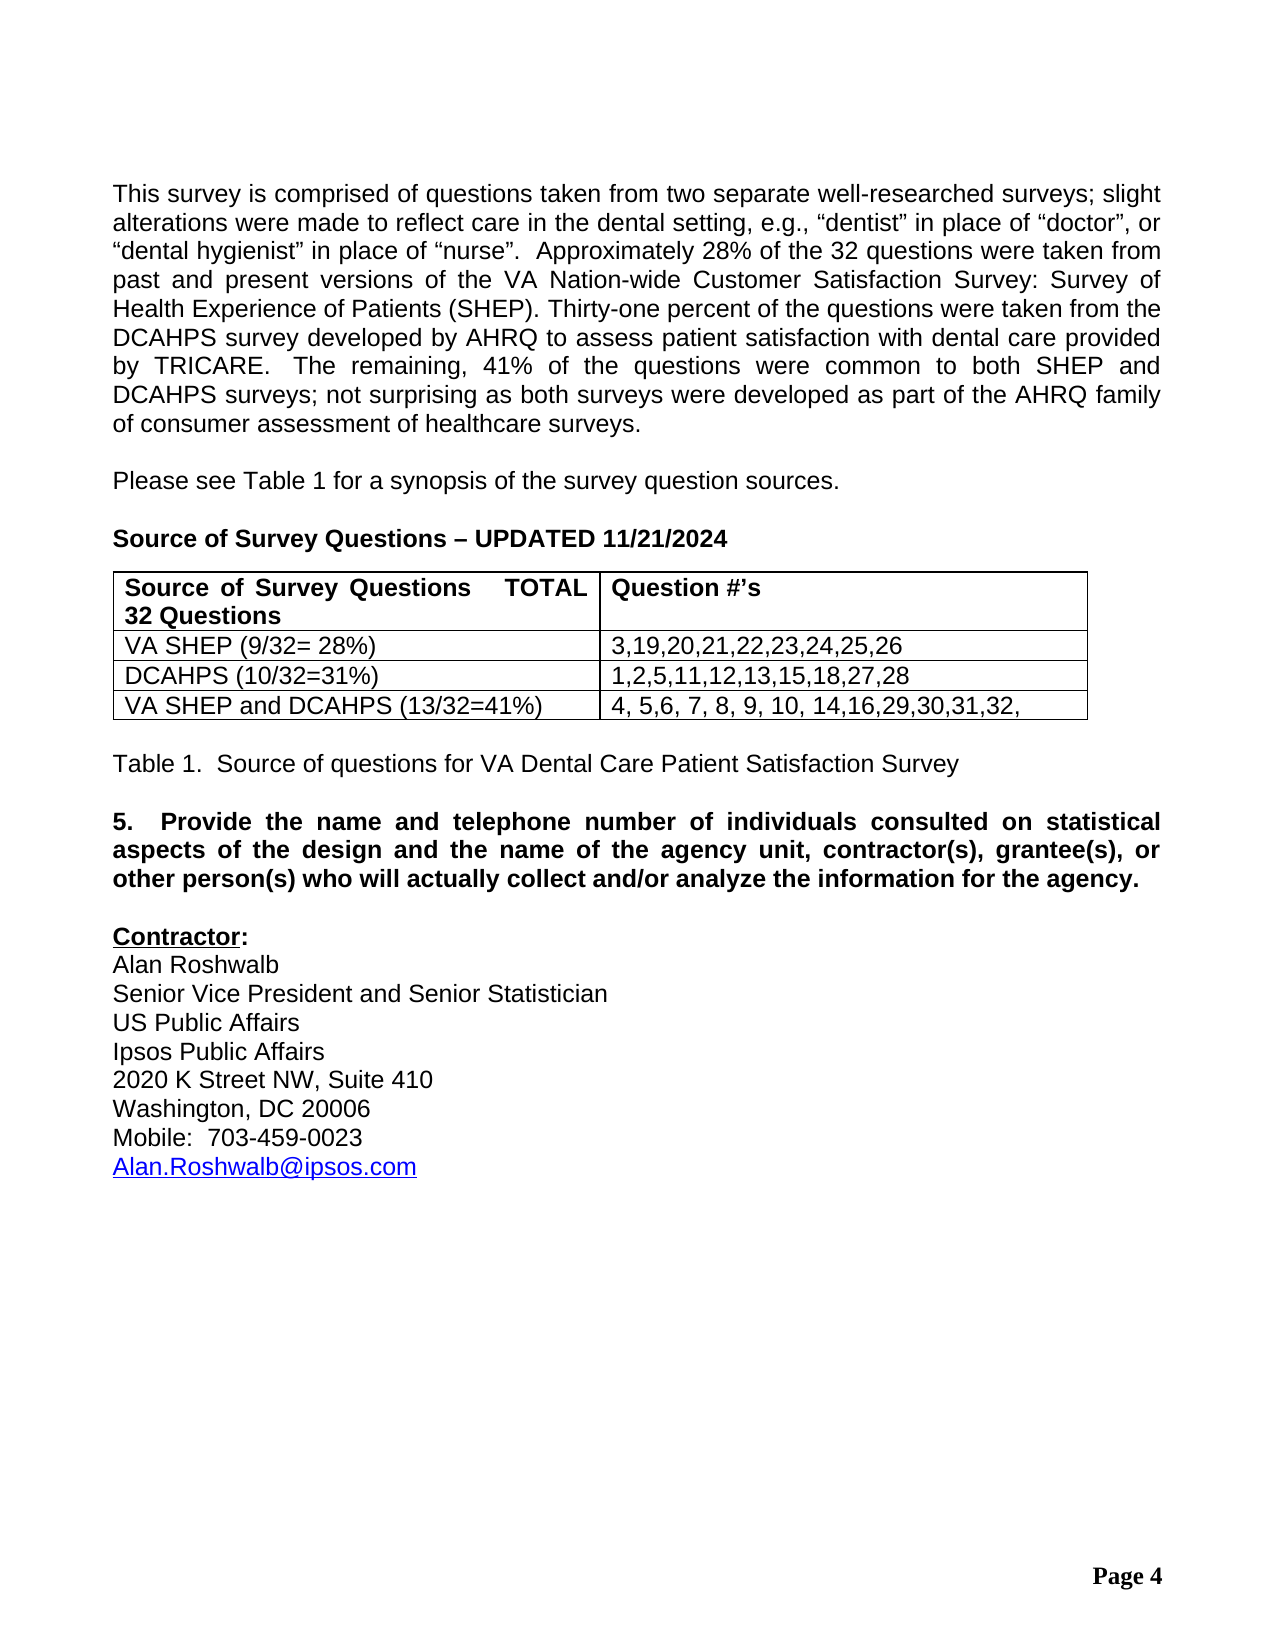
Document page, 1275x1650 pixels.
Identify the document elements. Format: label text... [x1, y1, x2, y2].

text US Public Affairs [112, 1008, 1162, 1037]
text Mobile: 703-459-0023 [112, 1123, 1162, 1152]
text This survey is comprised of questions taken from two separate well-researched surveys; slight alterations were made to reflect care in the dental setting, e.g., “dentist” in place of “doctor”, or “dental hygienist” in place of “nurse”. Approximately 28% of the 32 questions were taken from past and present versions of the VA Nation-wide Customer Satisfaction Survey: Survey of Health Experience of Patients (SHEP). Thirty-one percent of the questions were taken from the DCAHPS survey developed by AHRQ to assess patient satisfaction with dental care provided by TRICARE. The remaining, 41% of the questions were common to both SHEP and DCAHPS surveys; not surprising as both surveys were developed as part of the AHRQ family of consumer assessment of healthcare surveys. [112, 179, 1162, 437]
table_cell 4, 5,6, 7, 8, 9, 10, 14,16,29,30,31,32, [601, 691, 1087, 719]
table_cell DCAHPS (10/32=31%) [114, 661, 599, 689]
table_cell 1,2,5,11,12,13,15,18,27,28 [601, 661, 1087, 689]
text Washington, DC 20006 [112, 1094, 1162, 1123]
table_cell VA SHEP (9/32= 28%) [114, 631, 599, 660]
text Alan Roshwalb [112, 950, 1162, 979]
text Ipsos Public Affairs [112, 1037, 1162, 1065]
text 2020 K Street NW, Suite 410 [112, 1065, 1162, 1094]
table_cell VA SHEP and DCAHPS (13/32=41%) [114, 691, 599, 719]
text 5. Provide the name and telephone number of individuals consulted on statistical aspects of the design and the name of the agency unit, contractor(s), grantee(s), or other person(s) who will actually collect and/or analyze the information for the agency. [112, 807, 1162, 893]
table_cell 3,19,20,21,22,23,24,25,26 [601, 631, 1087, 660]
text Please see Table 1 for a synopsis of the survey question sources. [112, 466, 1162, 495]
table_header Source of Survey Questions TOTAL 32 Questions [114, 573, 599, 630]
text Source of Survey Questions – UPDATED 11/21/2024 [112, 524, 1162, 552]
text Contractor: [112, 922, 1162, 950]
table_header Question #’s [601, 573, 1087, 630]
text Senior Vice President and Senior Statistician [112, 979, 1162, 1008]
text Alan.Roshwalb@ipsos.com [112, 1152, 1162, 1180]
text Table 1. Source of questions for VA Dental Care Patient Satisfaction Survey [112, 749, 1162, 778]
